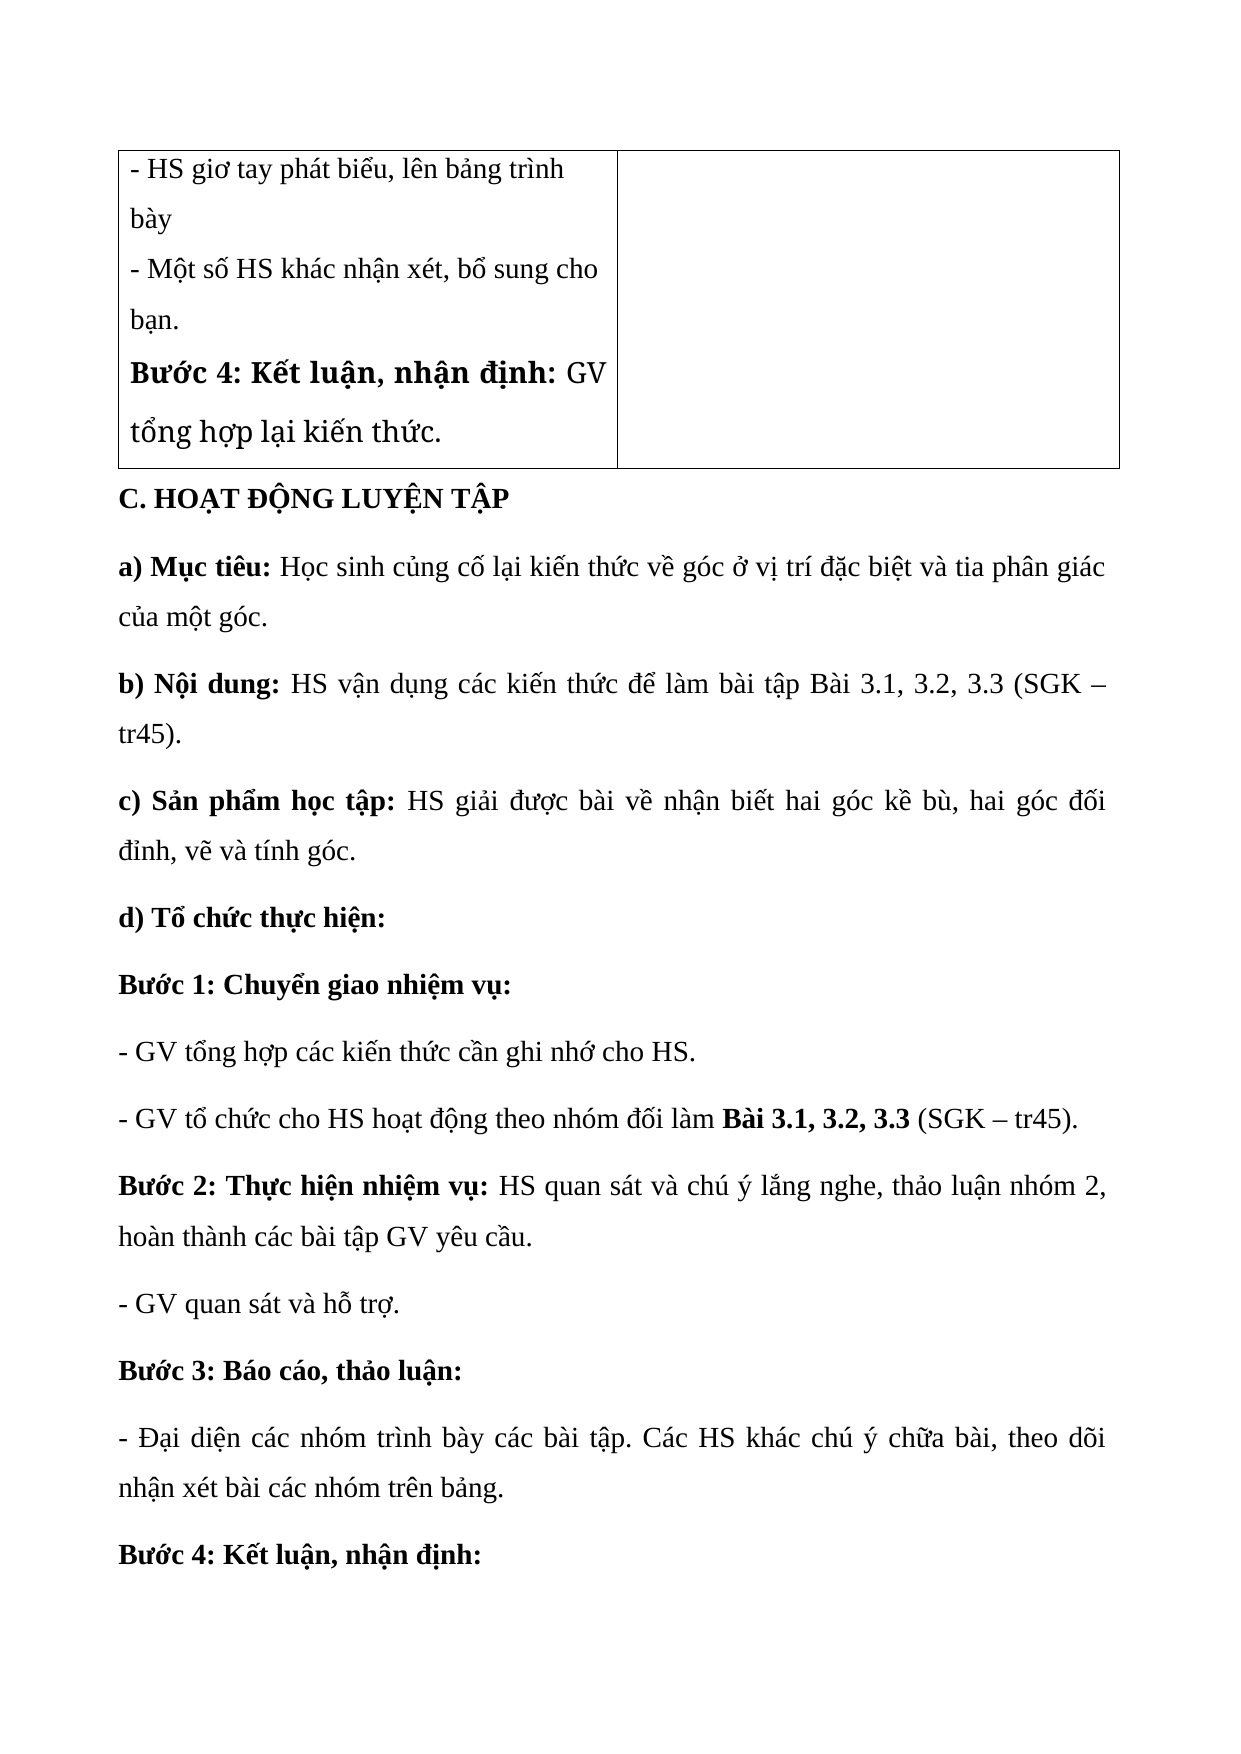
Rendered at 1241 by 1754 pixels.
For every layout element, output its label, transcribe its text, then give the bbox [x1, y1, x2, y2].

text Bước 3: Báo cáo, thảo luận: [118, 1353, 1107, 1386]
text d) Tổ chức thực hiện: [118, 901, 1107, 934]
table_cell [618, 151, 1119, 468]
text Bước 1: Chuyển giao nhiệm vụ: [118, 967, 1107, 1001]
text - GV quan sát và hỗ trợ. [118, 1286, 1107, 1319]
text Bước 4: Kết luận, nhận định: [118, 1537, 1107, 1571]
text - GV tổng hợp các kiến thức cần ghi nhớ cho HS. [118, 1034, 1107, 1068]
text b) Nội dung: HS vận dụng các kiến thức để làm bài tập Bài 3.1, 3.2, 3.3 (SGK – tr45). [118, 666, 1107, 750]
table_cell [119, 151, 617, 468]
text c) Sản phẩm học tập: HS giải được bài về nhận biết hai góc kề bù, hai góc đối đỉnh, vẽ và tính góc. [118, 783, 1107, 867]
text C. HOẠT ĐỘNG LUYỆN TẬP [118, 482, 1108, 515]
text Bước 2: Thực hiện nhiệm vụ: HS quan sát và chú ý lắng nghe, thảo luận nhóm 2, hoàn thành các bài tập GV yêu cầu. [118, 1168, 1107, 1252]
text a) Mục tiêu: Học sinh củng cố lại kiến thức về góc ở vị trí đặc biệt và tia phân giác của một góc. [118, 549, 1107, 632]
text - Đại diện các nhóm trình bày các bài tập. Các HS khác chú ý chữa bài, theo dõi nhận xét bài các nhóm trên bảng. [118, 1420, 1107, 1503]
text - GV tổ chức cho HS hoạt động theo nhóm đối làm Bài 3.1, 3.2, 3.3 (SGK – tr45). [118, 1101, 1107, 1135]
